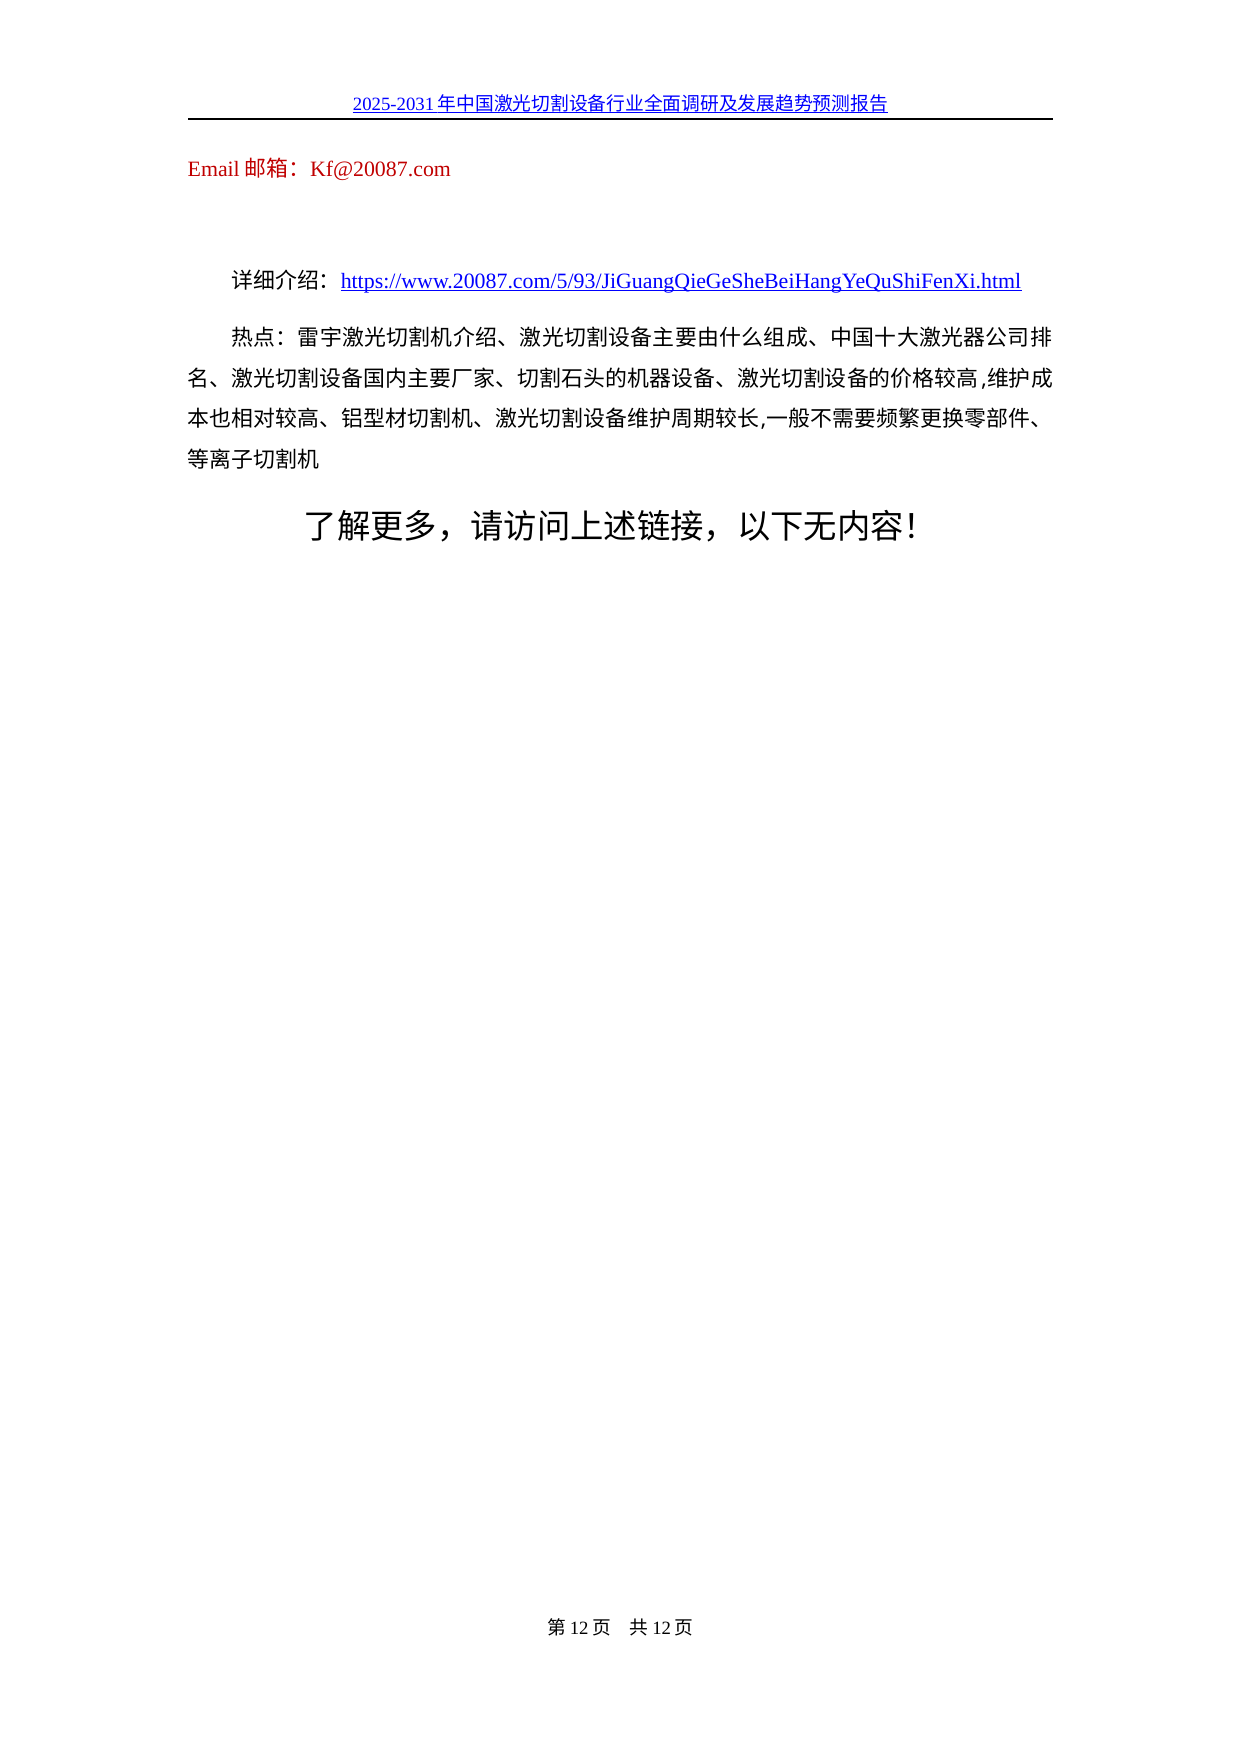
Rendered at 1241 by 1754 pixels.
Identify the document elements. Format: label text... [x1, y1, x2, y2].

text 详细介绍：https://www.20087.com/5/93/JiGuangQieGeSheBeiHangYeQuShiFenXi.html [187, 263, 1053, 296]
title 了解更多，请访问上述链接，以下无内容！ [187, 492, 1053, 557]
text 热点：雷宇激光切割机介绍、激光切割设备主要由什么组成、中国十大激光器公司排名、激光切割设备国内主要厂家、切割石头的机器设备、激光切割设备的价格较高,维护成本也相对较高、铝型材切割机、激光切割设备维护周期较长,一般不需要频繁更换零部件、等离子切割机 [187, 320, 1053, 474]
text Email邮箱：Kf@20087.com [187, 150, 1053, 183]
